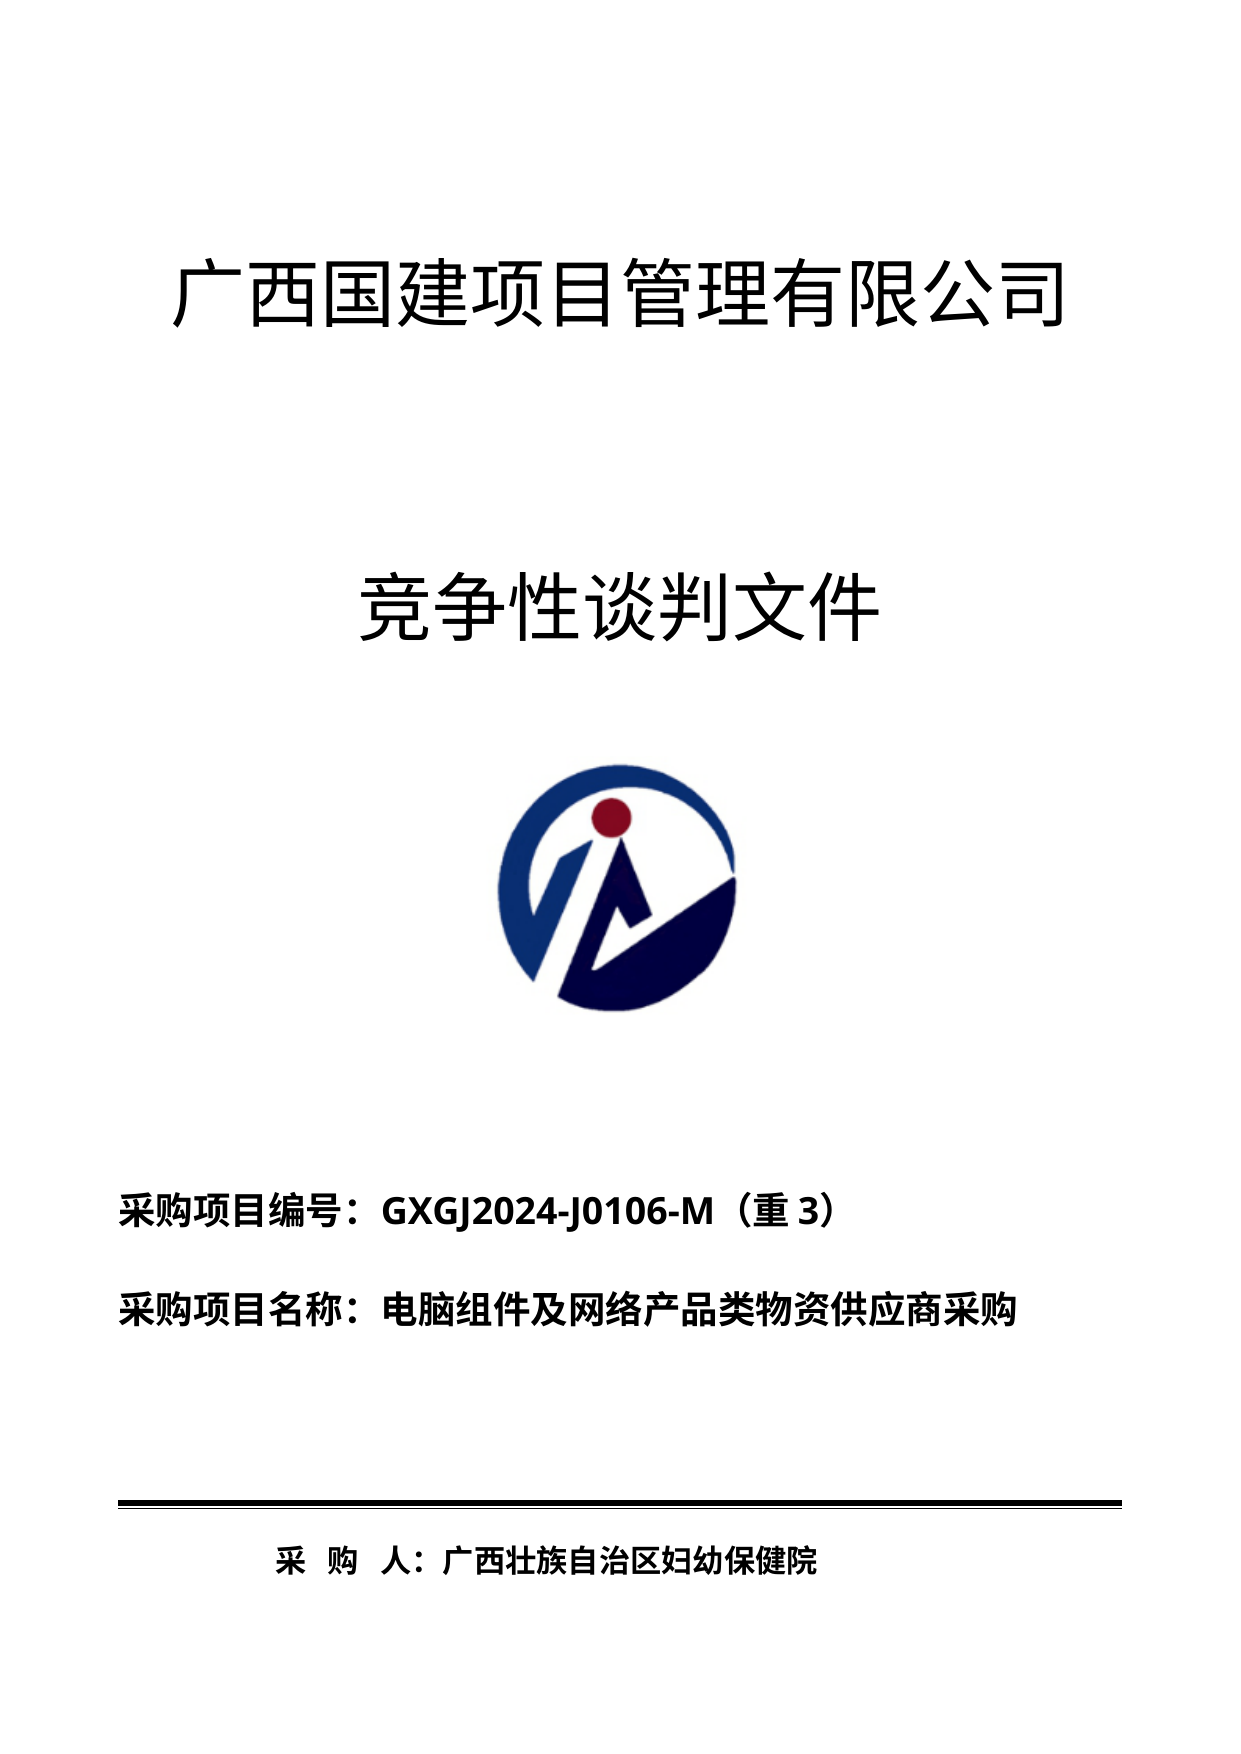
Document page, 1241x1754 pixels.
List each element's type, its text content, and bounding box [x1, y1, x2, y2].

text 采购项目编号：GXGJ2024-J0106-M（重3） [118, 1157, 1122, 1241]
picture [448, 756, 792, 1019]
text 广西国建项目管理有限公司 [118, 223, 1122, 353]
text 采购项目名称：电脑组件及网络产品类物资供应商采购 [118, 1257, 1122, 1340]
text 采 购 人：广西壮族自治区妇幼保健院 [118, 1526, 1122, 1584]
text 竞争性谈判文件 [118, 538, 1122, 668]
